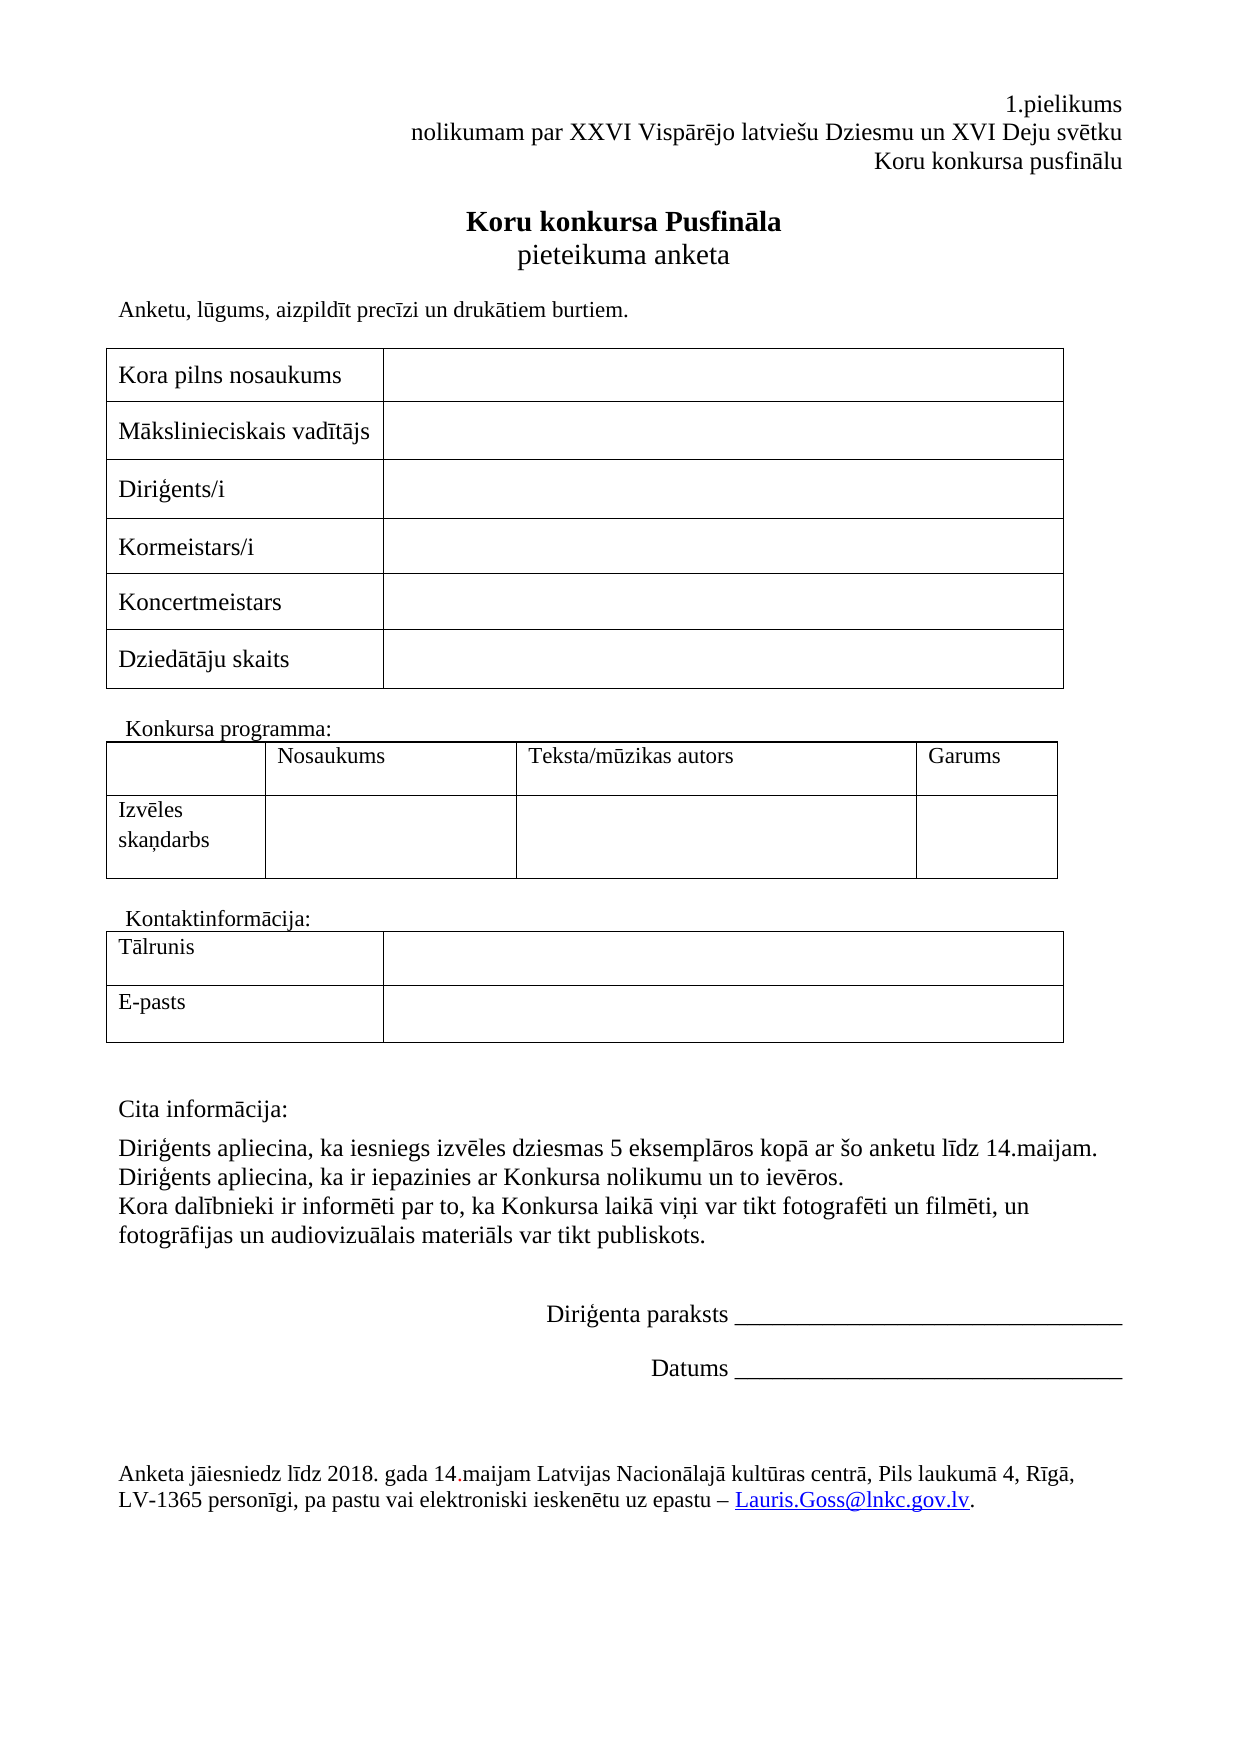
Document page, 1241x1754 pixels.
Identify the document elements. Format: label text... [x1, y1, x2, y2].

table_cell [917, 796, 1057, 877]
text 1.pielikums [118, 89, 1122, 117]
subtitle nolikumam par XXVI Vispārējo latviešu Dziesmu un XVI Deju svētku [118, 117, 1122, 146]
table_cell Diriģents/i [107, 460, 383, 518]
table_header Kora pilns nosaukums [107, 349, 383, 401]
table_cell [384, 519, 1063, 573]
table_header [384, 932, 1063, 985]
text Koru konkursa Pusfināla [118, 204, 1122, 237]
table_header Garums [917, 743, 1057, 795]
table_cell Koncertmeistars [107, 574, 383, 628]
table_cell [384, 986, 1063, 1042]
text Konkursa programma: [118, 715, 1122, 741]
subtitle Koru konkursa pusfinālu [118, 146, 1122, 175]
table_cell Mākslinieciskais vadītājs [107, 402, 383, 459]
text Diriģents apliecina, ka iesniegs izvēles dziesmas 5 eksemplāros kopā ar šo anketu līdz 14.maijam. [118, 1133, 1122, 1162]
text Diriģenta paraksts _______________________________ [193, 1299, 1122, 1328]
table_cell [266, 796, 516, 877]
table_cell Dziedātāju skaits [107, 630, 383, 688]
text Kontaktinformācija: [118, 905, 1122, 931]
text Kora dalībnieki ir informēti par to, ka Konkursa laikā viņi var tikt fotografēti un filmēti, un fotogrāfijas un audiovizuālais materiāls var tikt publiskots. [118, 1191, 1122, 1248]
table_header Tālrunis [107, 932, 383, 985]
table_header [107, 743, 265, 795]
table_header Teksta/mūzikas autors [517, 743, 916, 795]
table_cell [384, 460, 1063, 518]
text Anketu, lūgums, aizpildīt precīzi un drukātiem burtiem. [118, 297, 1122, 323]
table_header Nosaukums [266, 743, 516, 795]
text Datums _______________________________ [193, 1353, 1122, 1382]
table_cell [517, 796, 916, 877]
text LV-1365 personīgi, pa pastu vai elektroniski ieskenētu uz epastu – Lauris.Goss@lnkc.gov.lv. [118, 1486, 1122, 1513]
table_cell [384, 630, 1063, 688]
text pieteikuma anketa [118, 237, 1122, 271]
text Anketa jāiesniedz līdz 2018. gada 14.maijam Latvijas Nacionālajā kultūras centrā, Pils laukumā 4, Rīgā, [118, 1460, 1122, 1486]
table_cell Kormeistars/i [107, 519, 383, 573]
text Cita informācija: [118, 1094, 1122, 1123]
text Diriģents apliecina, ka ir iepazinies ar Konkursa nolikumu un to ievēros. [118, 1162, 1122, 1191]
table_cell Izvēles skaņdarbs [107, 796, 265, 877]
table_cell E-pasts [107, 986, 383, 1042]
table_header [384, 349, 1063, 401]
table_cell [384, 402, 1063, 459]
table_cell [384, 574, 1063, 628]
